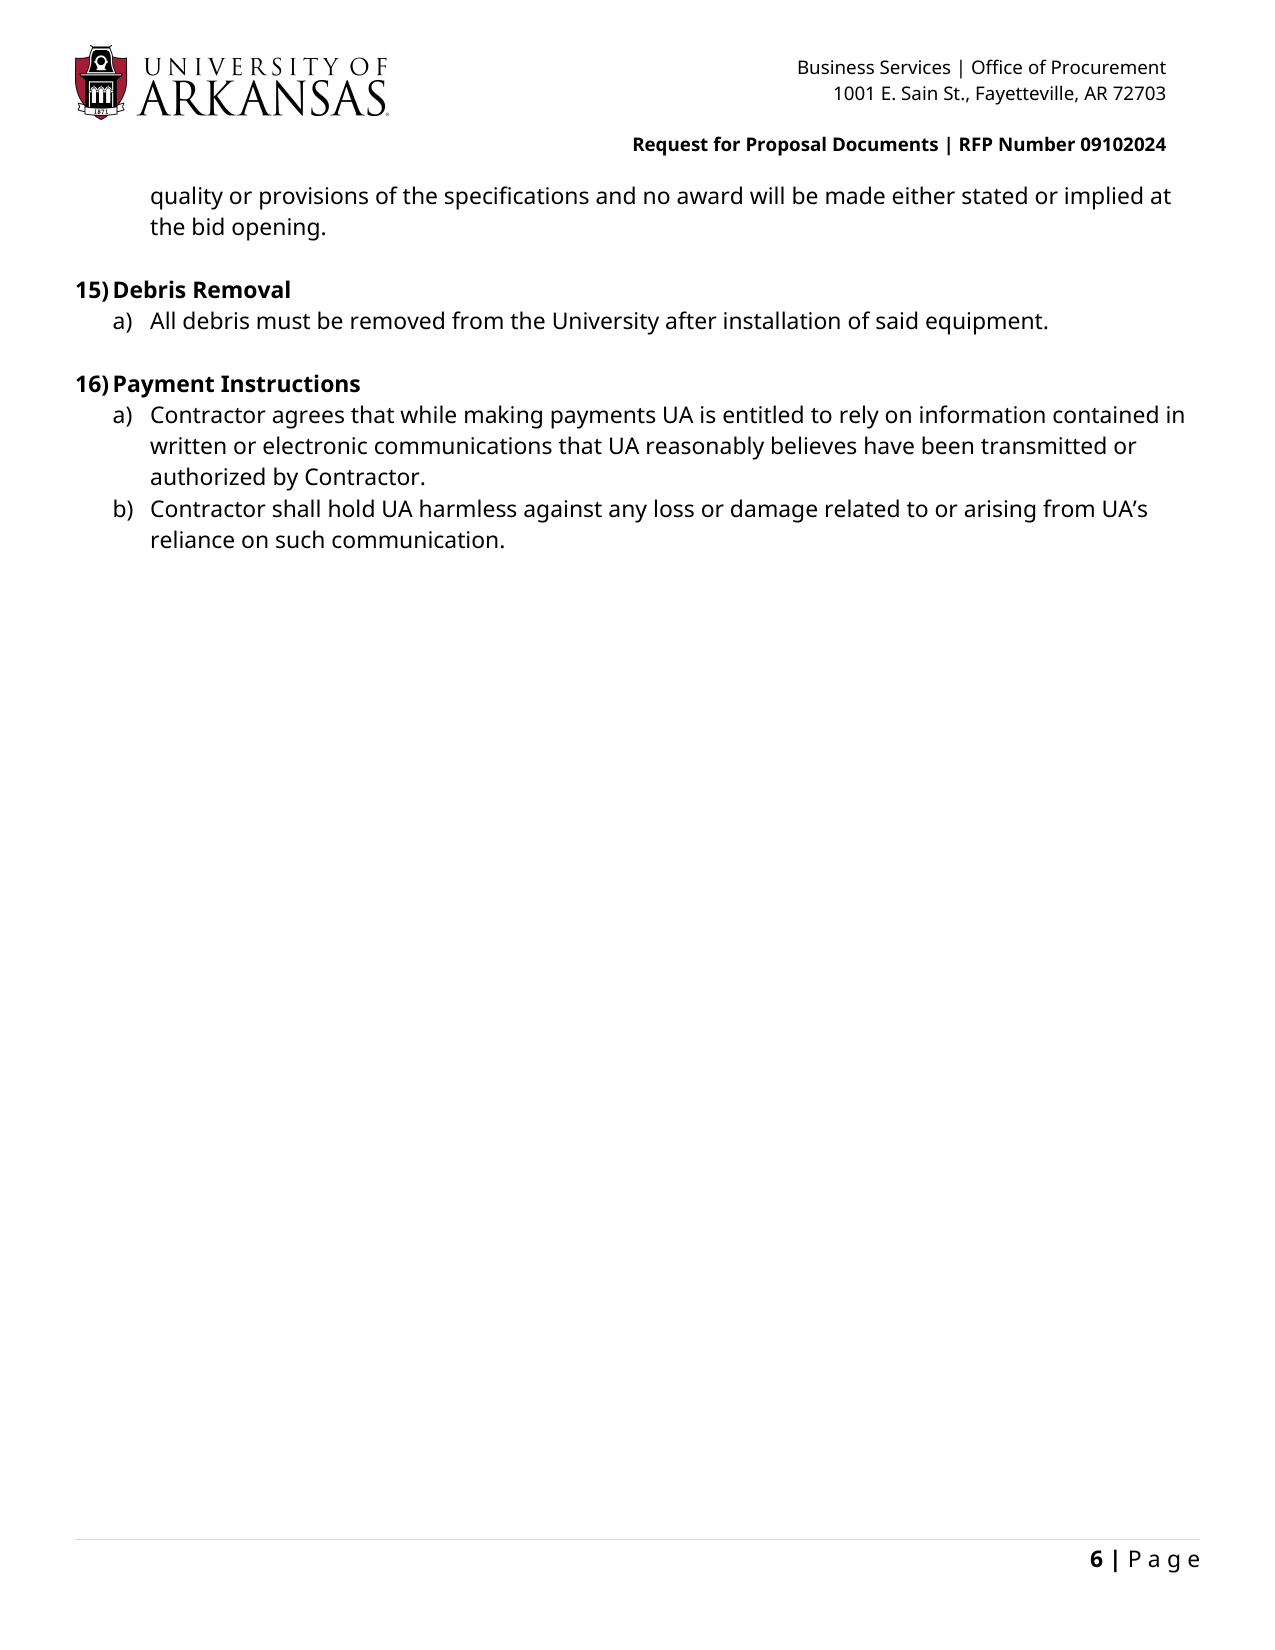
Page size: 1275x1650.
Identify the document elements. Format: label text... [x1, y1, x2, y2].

picture [75, 45, 389, 120]
list Payment Instructions [75, 367, 1200, 399]
list All debris must be removed from the University after installation of said equipment. [112, 305, 1200, 336]
list Debris Removal [75, 274, 1200, 305]
list Contractor shall hold UA harmless against any loss or damage related to or arising from UA’s reliance on such communication. [112, 492, 1200, 555]
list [112, 180, 1200, 242]
list Contractor agrees that while making payments UA is entitled to rely on information contained in written or electronic communications that UA reasonably believes have been transmitted or authorized by Contractor. [112, 399, 1200, 492]
